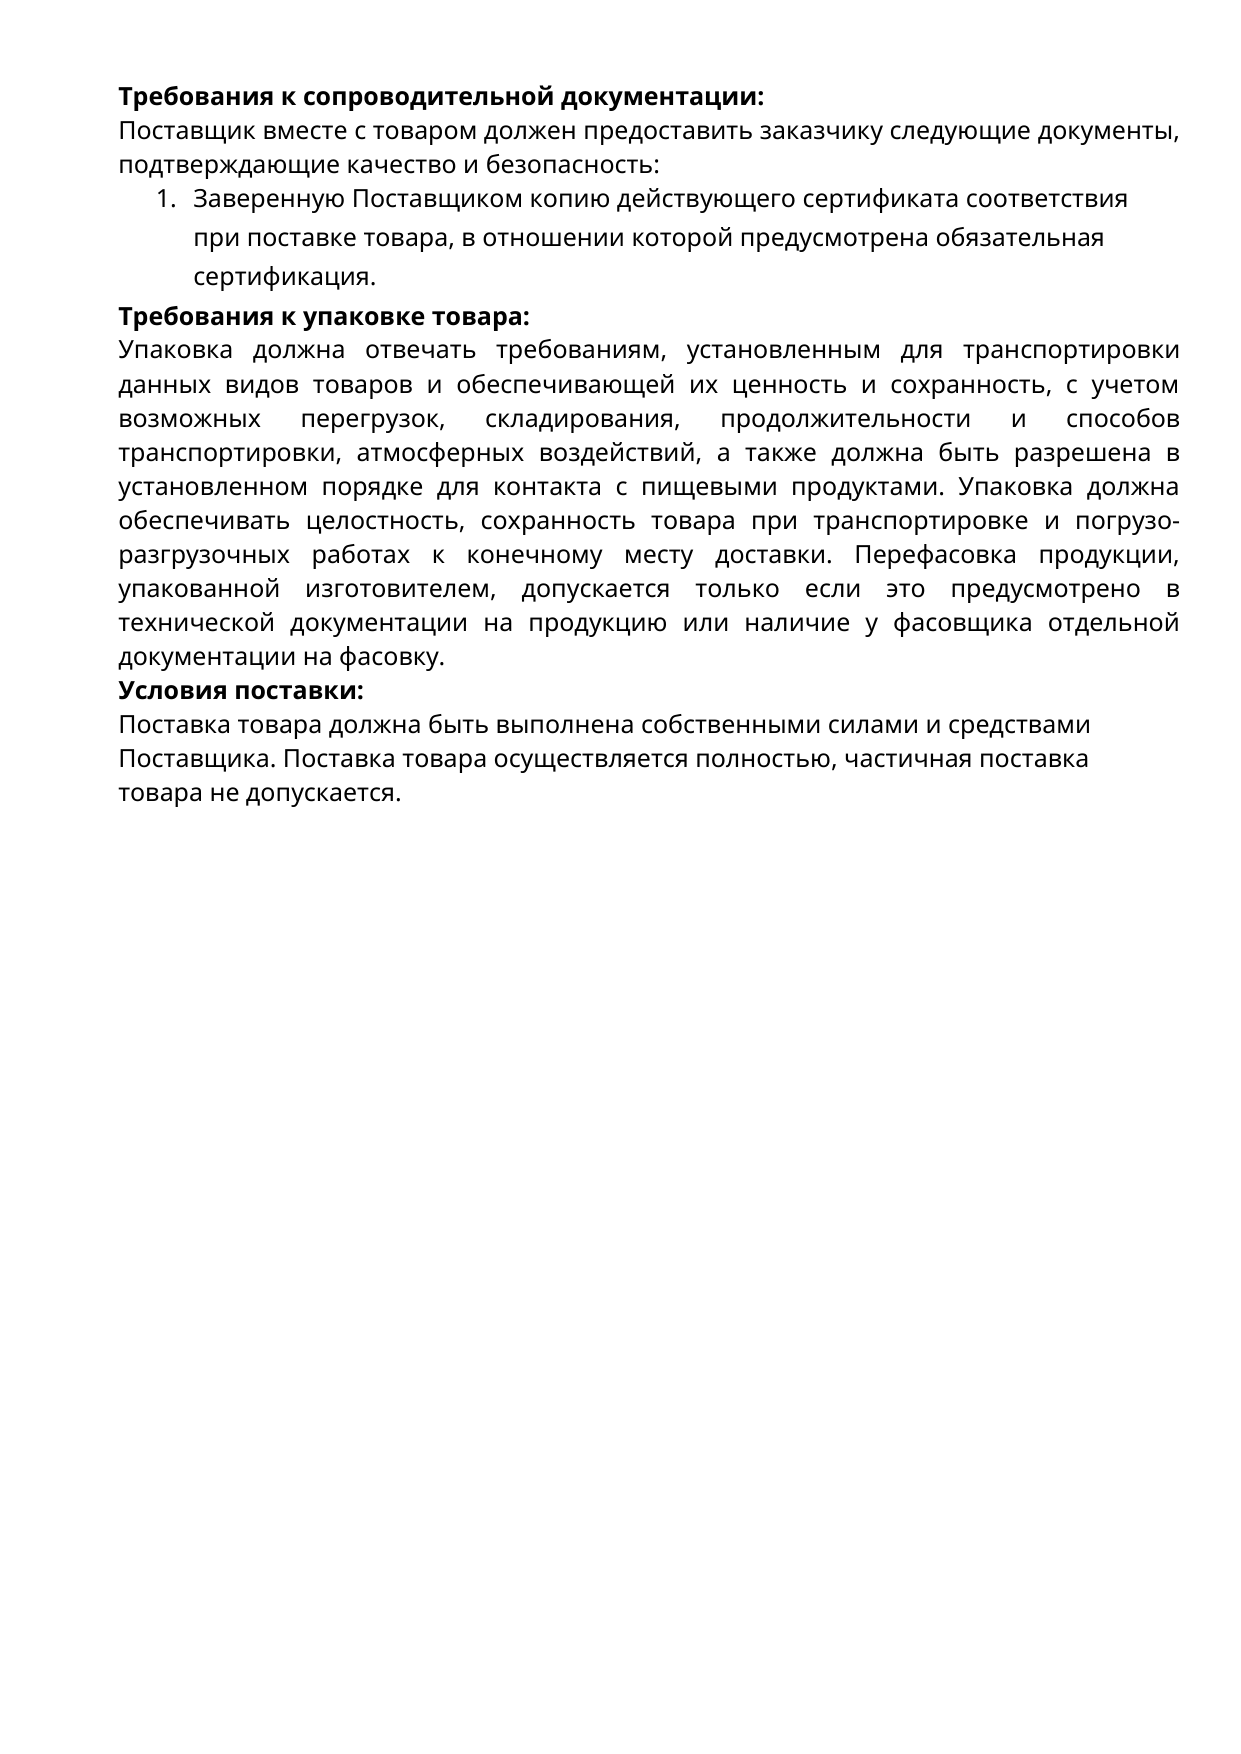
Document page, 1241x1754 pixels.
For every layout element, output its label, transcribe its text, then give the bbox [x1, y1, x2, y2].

text Требования к упаковке товара: [118, 298, 1181, 332]
text Упаковка должна отвечать требованиям, установленным для транспортировки данных видов товаров и обеспечивающей их ценность и сохранность, с учетом возможных перегрузок, складирования, продолжительности и способов транспортировки, атмосферных воздействий, а также должна быть разрешена в установленном порядке для контакта с пищевыми продуктами. Упаковка должна обеспечивать целостность, сохранность товара при транспортировке и погрузо-разгрузочных работах к конечному месту доставки. Перефасовка продукции, упакованной изготовителем, допускается только если это предусмотрено в технической документации на продукцию или наличие у фасовщика отдельной документации на фасовку. [118, 332, 1181, 673]
text Требования к сопроводительной документации: [118, 78, 1181, 112]
text Условия поставки: [118, 673, 1181, 707]
text Поставщик вместе с товаром должен предоставить заказчику следующие документы, подтверждающие качество и безопасность: [118, 112, 1181, 181]
list Заверенную Поставщиком копию действующего сертификата соответствия при поставке товара, в отношении которой предусмотрена обязательная сертификация. [156, 181, 1181, 293]
text Поставка товара должна быть выполнена собственными силами и средствами Поставщика. Поставка товара осуществляется полностью, частичная поставка товара не допускается. [118, 707, 1181, 809]
